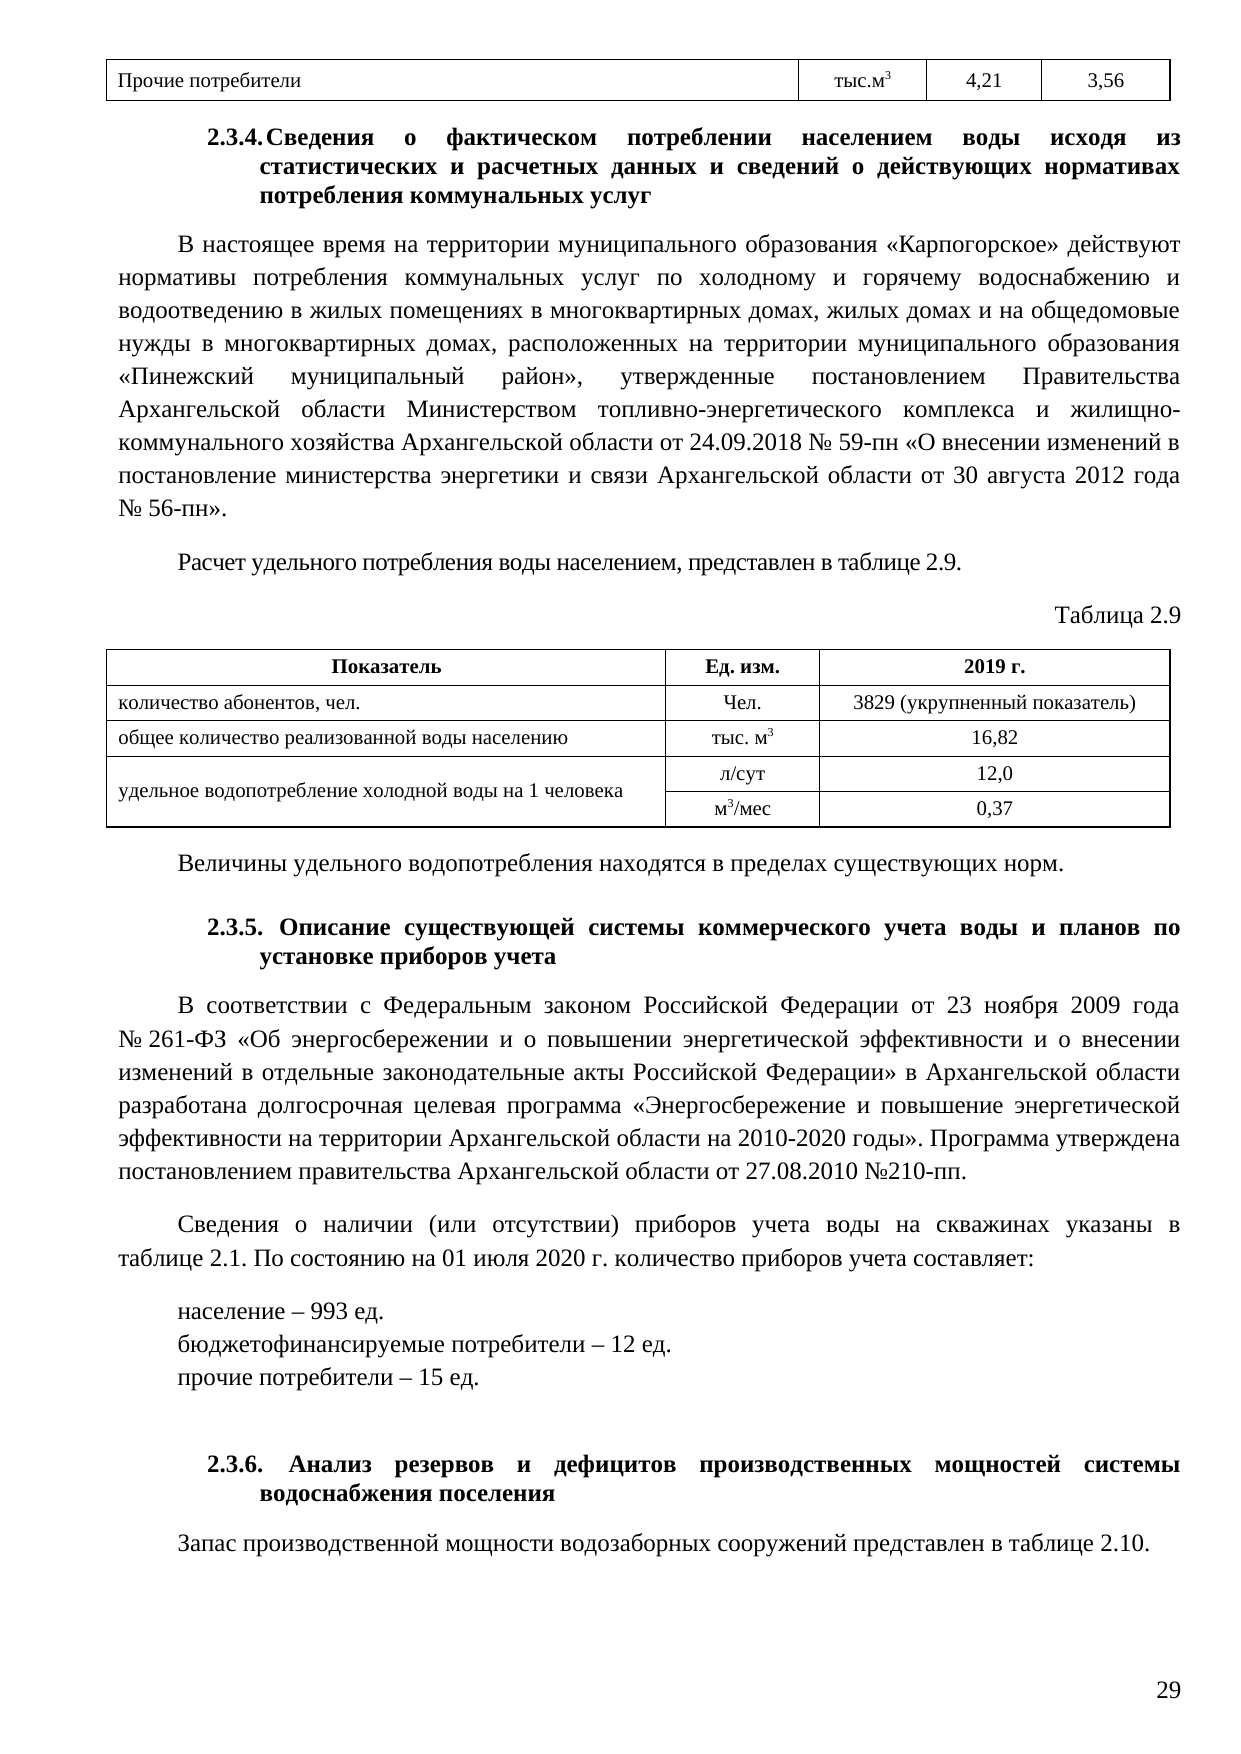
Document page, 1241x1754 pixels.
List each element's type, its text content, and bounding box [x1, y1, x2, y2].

table_cell 3829 (укрупненный показатель) [820, 686, 1169, 720]
subtitle Сведения о фактическом потреблении населением воды исходя из статистических и расчетных данных и сведений о действующих нормативах потребления коммунальных услуг [207, 122, 1181, 208]
subtitle Анализ резервов и дефицитов производственных мощностей системы водоснабжения поселения [207, 1449, 1181, 1507]
table_cell удельное водопотребление холодной воды на 1 человека [107, 757, 665, 826]
table_header 2019 г. [820, 650, 1169, 685]
table_cell тыс.м3 [799, 60, 926, 100]
table_cell 12,0 [820, 757, 1169, 791]
text население – 993 ед. [118, 1296, 1181, 1325]
table_cell Чел. [666, 686, 819, 720]
text бюджетофинансируемые потребители – 12 ед. [118, 1329, 1181, 1358]
table_cell 3,56 [1042, 60, 1169, 100]
text Расчет удельного потребления воды населением, представлен в таблице 2.9. [118, 547, 1181, 576]
text Сведения о наличии (или отсутствии) приборов учета воды на скважинах указаны в таблице 2.1. По состоянию на 01 июля 2020 г. количество приборов учета составляет: [118, 1209, 1181, 1271]
table_cell Прочие потребители [107, 60, 798, 100]
text Величины удельного водопотребления находятся в пределах существующих норм. [118, 848, 1181, 877]
table_cell количество абонентов, чел. [107, 686, 665, 720]
table_cell 16,82 [820, 721, 1169, 756]
table_header Ед. изм. [666, 650, 819, 685]
table_cell 0,37 [820, 792, 1169, 826]
table_cell 4,21 [927, 60, 1041, 100]
text Запас производственной мощности водозаборных сооружений представлен в таблице 2.10. [118, 1528, 1181, 1556]
text Таблица 2.9 [118, 600, 1181, 628]
table_cell л/сут [666, 757, 819, 791]
text В соответствии с Федеральным законом Российской Федерации от 23 ноября 2009 года № 261-ФЗ «Об энергосбережении и о повышении энергетической эффективности и о внесении изменений в отдельные законодательные акты Российской Федерации» в Архангельской области разработана долгосрочная целевая программа «Энергосбережение и повышение энергетической эффективности на территории Архангельской области на 2010-2020 годы». Программа утверждена постановлением правительства Архангельской области от 27.08.2010 №210-пп. [118, 991, 1181, 1184]
table_cell общее количество реализованной воды населению [107, 721, 665, 756]
text прочие потребители – 15 ед. [118, 1362, 1181, 1391]
table_cell м3/мес [666, 792, 819, 826]
table_cell тыс. м3 [666, 721, 819, 756]
text В настоящее время на территории муниципального образования «Карпогорское» действуют нормативы потребления коммунальных услуг по холодному и горячему водоснабжению и водоотведению в жилых помещениях в многоквартирных домах, жилых домах и на общедомовые нужды в многоквартирных домах, расположенных на территории муниципального образования «Пинежский муниципальный район», утвержденные постановлением Правительства Архангельской области Министерством топливно-энергетического комплекса и жилищно-коммунального хозяйства Архангельской области от 24.09.2018 № 59-пн «О внесении изменений в постановление министерства энергетики и связи Архангельской области от 30 августа 2012 года № 56-пн». [118, 229, 1181, 522]
table_header Показатель [107, 650, 665, 685]
subtitle Описание существующей системы коммерческого учета воды и планов по установке приборов учета [207, 912, 1181, 970]
